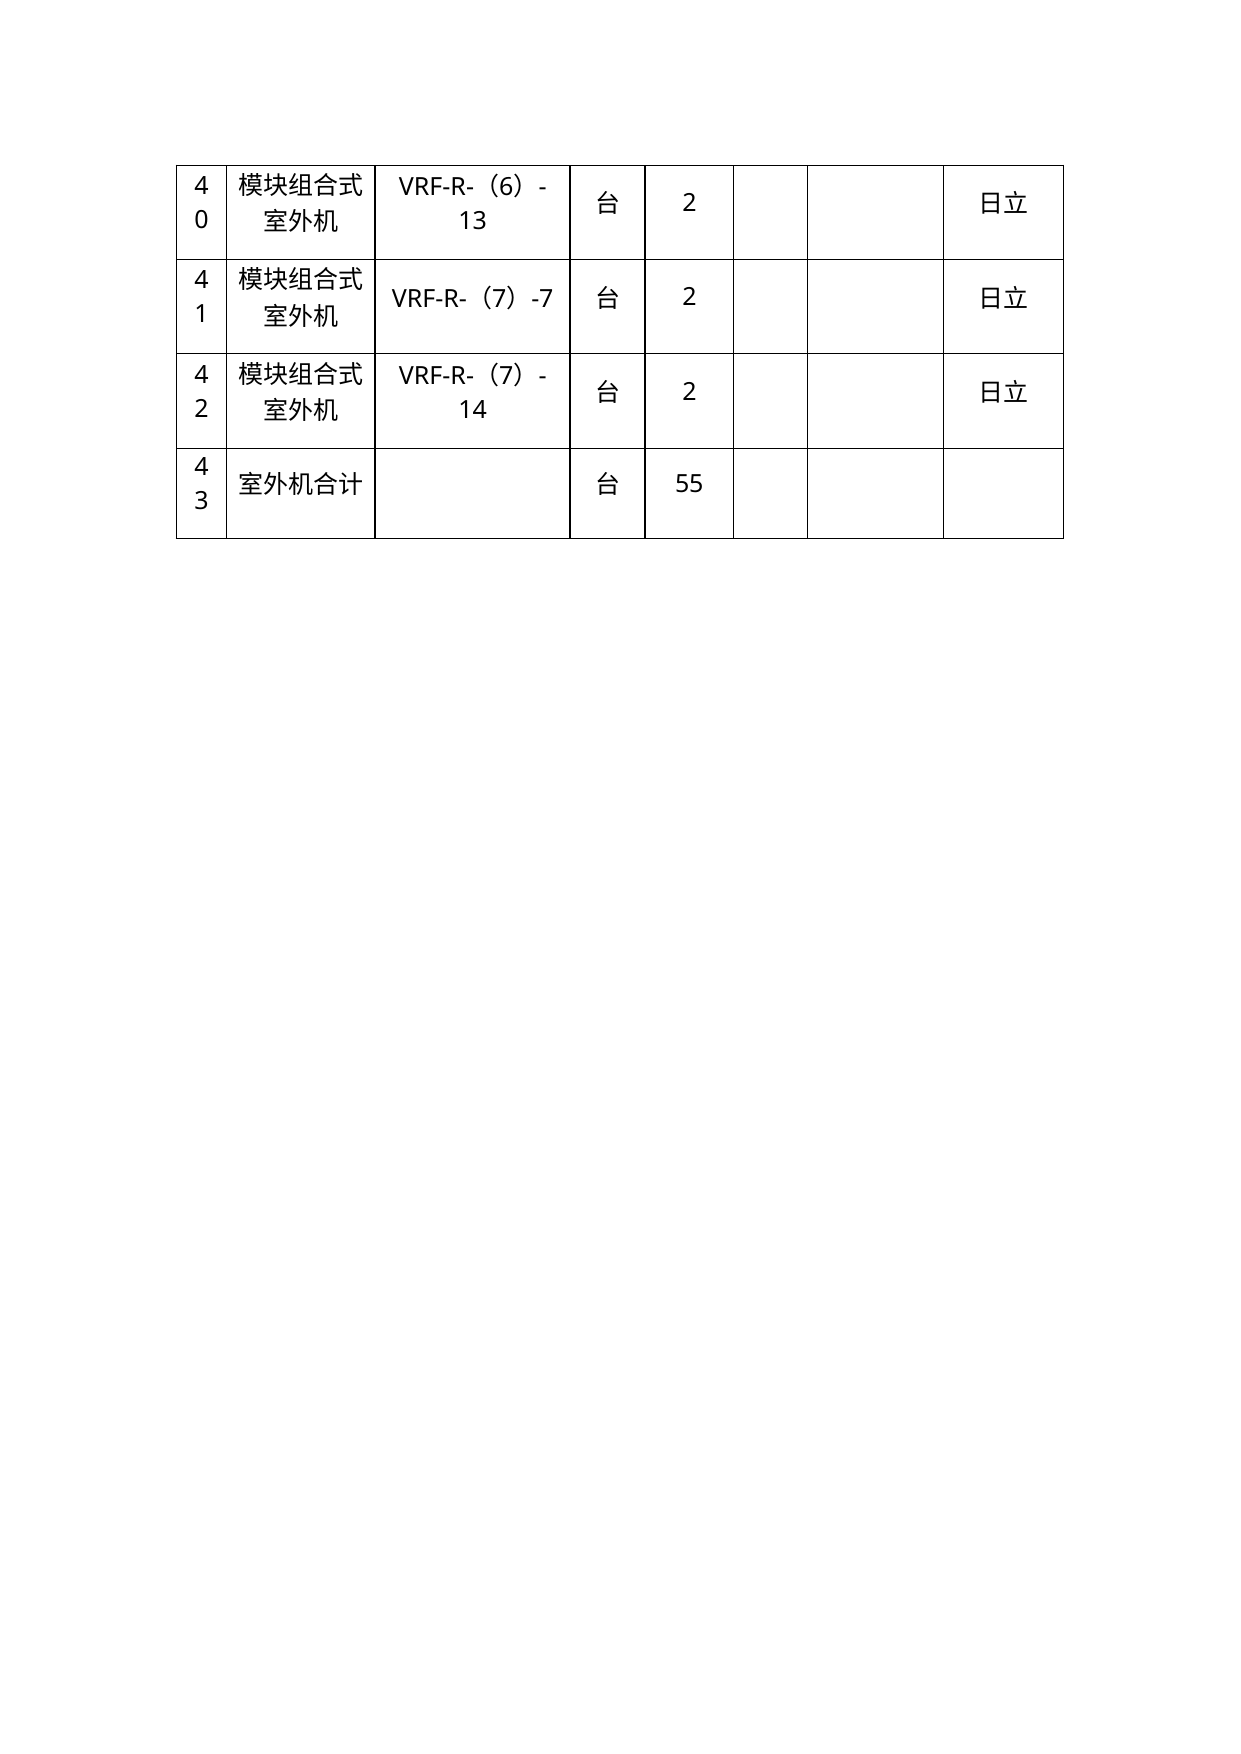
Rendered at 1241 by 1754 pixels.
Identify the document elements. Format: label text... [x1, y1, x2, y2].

table_cell 模块组合式室外机 [227, 166, 374, 259]
table_cell [944, 449, 1063, 538]
table_cell 日立 [944, 354, 1063, 448]
table_cell [376, 449, 569, 538]
table_cell [734, 166, 807, 259]
table_cell [808, 449, 943, 538]
table_cell 台 [571, 260, 644, 353]
table_cell 2 [646, 166, 733, 259]
table_cell 40 [177, 166, 226, 259]
table_cell 台 [571, 449, 644, 538]
table_cell [808, 166, 943, 259]
table_cell 日立 [944, 260, 1063, 353]
table_cell VRF-R-（7）-14 [376, 354, 569, 448]
table_cell 模块组合式室外机 [227, 354, 374, 448]
table_cell [734, 449, 807, 538]
table_cell [808, 260, 943, 353]
table_cell [808, 354, 943, 448]
table_cell 2 [646, 354, 733, 448]
table_cell [734, 354, 807, 448]
table_cell VRF-R-（6）-13 [376, 166, 569, 259]
table_cell 43 [177, 449, 226, 538]
table_cell 42 [177, 354, 226, 448]
table_cell 日立 [944, 166, 1063, 259]
table_cell 2 [646, 260, 733, 353]
table_cell 室外机合计 [227, 449, 374, 538]
table_cell 台 [571, 354, 644, 448]
table_cell 55 [646, 449, 733, 538]
table_cell VRF-R-（7）-7 [376, 260, 569, 353]
table_cell 41 [177, 260, 226, 353]
table_cell 台 [571, 166, 644, 259]
table_cell 模块组合式室外机 [227, 260, 374, 353]
table_cell [734, 260, 807, 353]
